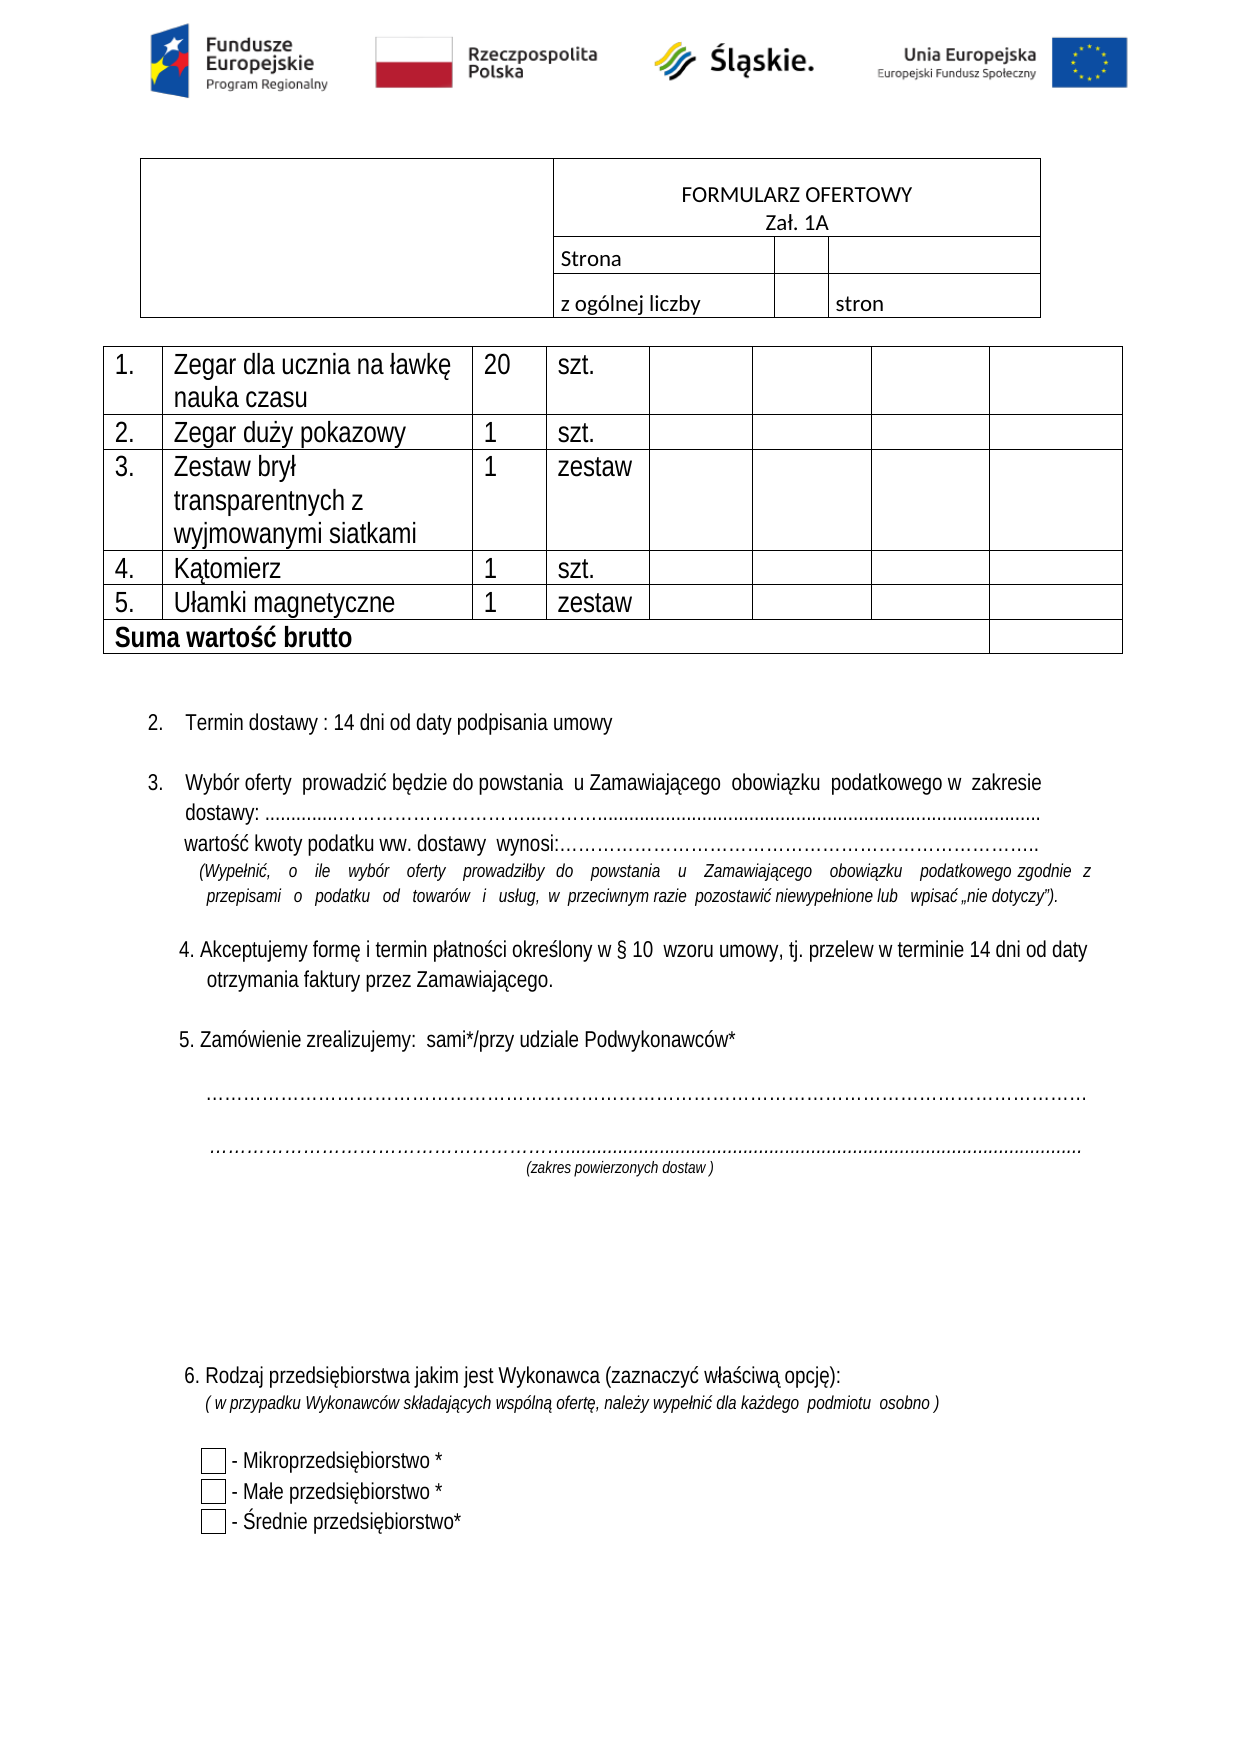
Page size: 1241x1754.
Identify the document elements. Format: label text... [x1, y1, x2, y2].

table_cell [650, 450, 752, 550]
table_cell [650, 551, 752, 584]
table_cell [753, 347, 871, 414]
table_cell 1 [473, 585, 546, 619]
table_cell szt. [547, 415, 649, 448]
table_cell [990, 347, 1122, 414]
table_cell Zegar duży pokazowy [163, 415, 472, 448]
text 4. Akceptujemy formę i termin płatności określony w § 10 wzoru umowy, tj. przelew w terminie 14 dni od daty otrzymania faktury przez Zamawiającego. [148, 936, 1093, 992]
table_cell [872, 347, 989, 414]
text (zakres powierzonych dostaw ) [148, 1158, 1093, 1177]
table_cell 2. [104, 415, 162, 448]
text …………………………………………………................................................................................................... [204, 1132, 1093, 1158]
table_cell [753, 450, 871, 550]
table_cell [872, 585, 989, 619]
table_cell zestaw [547, 450, 649, 550]
table_cell [990, 450, 1122, 550]
table_cell 4. [104, 551, 162, 584]
table_cell [753, 415, 871, 448]
table_cell 1 [473, 551, 546, 584]
table_cell 3. [104, 450, 162, 550]
table_cell Zestaw brył transparentnych z wyjmowanymi siatkami [163, 450, 472, 550]
table_cell Ułamki magnetyczne [163, 585, 472, 619]
table_cell Kątomierz [163, 551, 472, 584]
text - Średnie przedsiębiorstwo* [148, 1508, 1093, 1534]
list Termin dostawy : 14 dni od daty podpisania umowy [148, 709, 1093, 735]
table_cell [872, 415, 989, 448]
text 6. Rodzaj przedsiębiorstwa jakim jest Wykonawca (zaznaczyć właściwą opcję): [148, 1362, 1093, 1388]
table_cell Zegar dla ucznia na ławkę nauka czasu [163, 347, 472, 414]
text …………………………………………………………………………………………………………………………… [148, 1079, 1093, 1105]
table_cell Suma wartość brutto [104, 620, 989, 653]
table_cell zestaw [547, 585, 649, 619]
table_cell [753, 551, 871, 584]
table_cell 20 [473, 347, 546, 414]
text 5. Zamówienie zrealizujemy: sami*/przy udziale Podwykonawców* [148, 1026, 1093, 1053]
table_cell 1 [473, 415, 546, 448]
table_cell [650, 347, 752, 414]
table_cell [990, 620, 1122, 653]
table_cell [872, 551, 989, 584]
list Wybór oferty prowadzić będzie do powstania u Zamawiającego obowiązku podatkowego w zakresie dostawy: ..............…………………………...………..................................................................................... [148, 769, 1093, 826]
picture [122, 0, 1150, 119]
text - Małe przedsiębiorstwo * [148, 1478, 1093, 1504]
table_cell szt. [547, 551, 649, 584]
table_cell [990, 585, 1122, 619]
table_cell 1 [473, 450, 546, 550]
table_cell [990, 551, 1122, 584]
table_cell [753, 585, 871, 619]
table_cell 5. [104, 585, 162, 619]
table_cell 1. [104, 347, 162, 414]
table_cell [990, 415, 1122, 448]
table_cell [872, 450, 989, 550]
text - Mikroprzedsiębiorstwo * [148, 1447, 1093, 1474]
table_cell szt. [547, 347, 649, 414]
table_cell [650, 415, 752, 448]
table_cell [650, 585, 752, 619]
text ( w przypadku Wykonawców składających wspólną ofertę, należy wypełnić dla każdego podmiotu osobno ) [148, 1392, 1093, 1413]
text (Wypełnić, o ile wybór oferty prowadziłby do powstania u Zamawiającego obowiązku podatkowego zgodnie z przepisami o podatku od towarów i usług, w przeciwnym razie pozostawić niewypełnione lub wpisać „nie dotyczy”). [148, 860, 1093, 906]
text wartość kwoty podatku ww. dostawy wynosi:………………………………………………………………….. [148, 829, 1093, 856]
